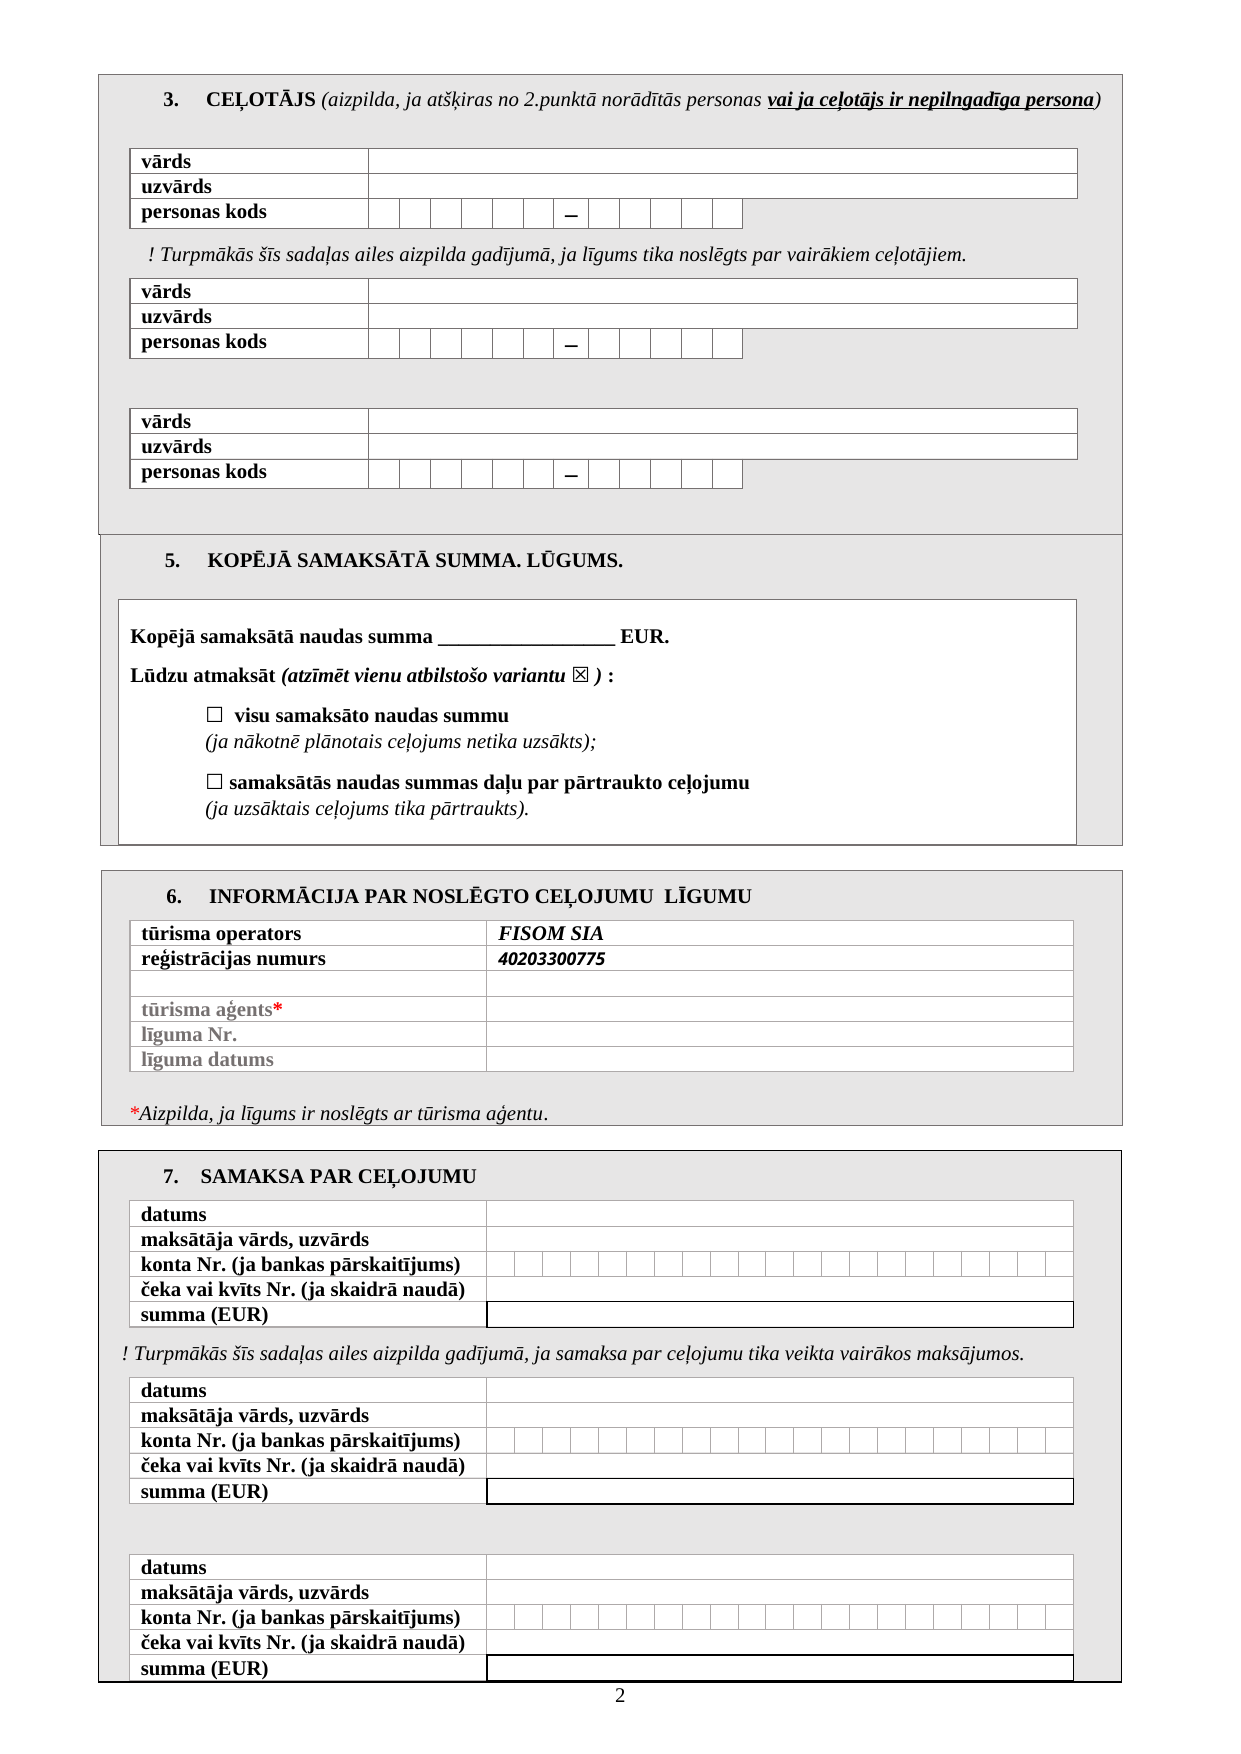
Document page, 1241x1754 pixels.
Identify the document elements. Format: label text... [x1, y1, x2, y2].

table_header INFORMĀCIJA PAR NOSLĒGTO CEĻOJUMU LĪGUMU *Aizpilda, ja līgums ir noslēgts ar tūrisma aģentu. [102, 871, 1122, 1125]
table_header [99, 1151, 1121, 1681]
table_header CEĻOTĀJS (aizpilda, ja atšķiras no 2.punktā norādītās personas vai ja ceļotājs ir nepilngadīga persona) ! Turpmākās šīs sadaļas ailes aizpilda gadījumā, ja līgums tika noslēgts par vairākiem ceļotājiem. [99, 75, 1122, 534]
table_cell KOPĒJĀ SAMAKSĀTĀ SUMMA. LŪGUMS. [101, 535, 1122, 845]
